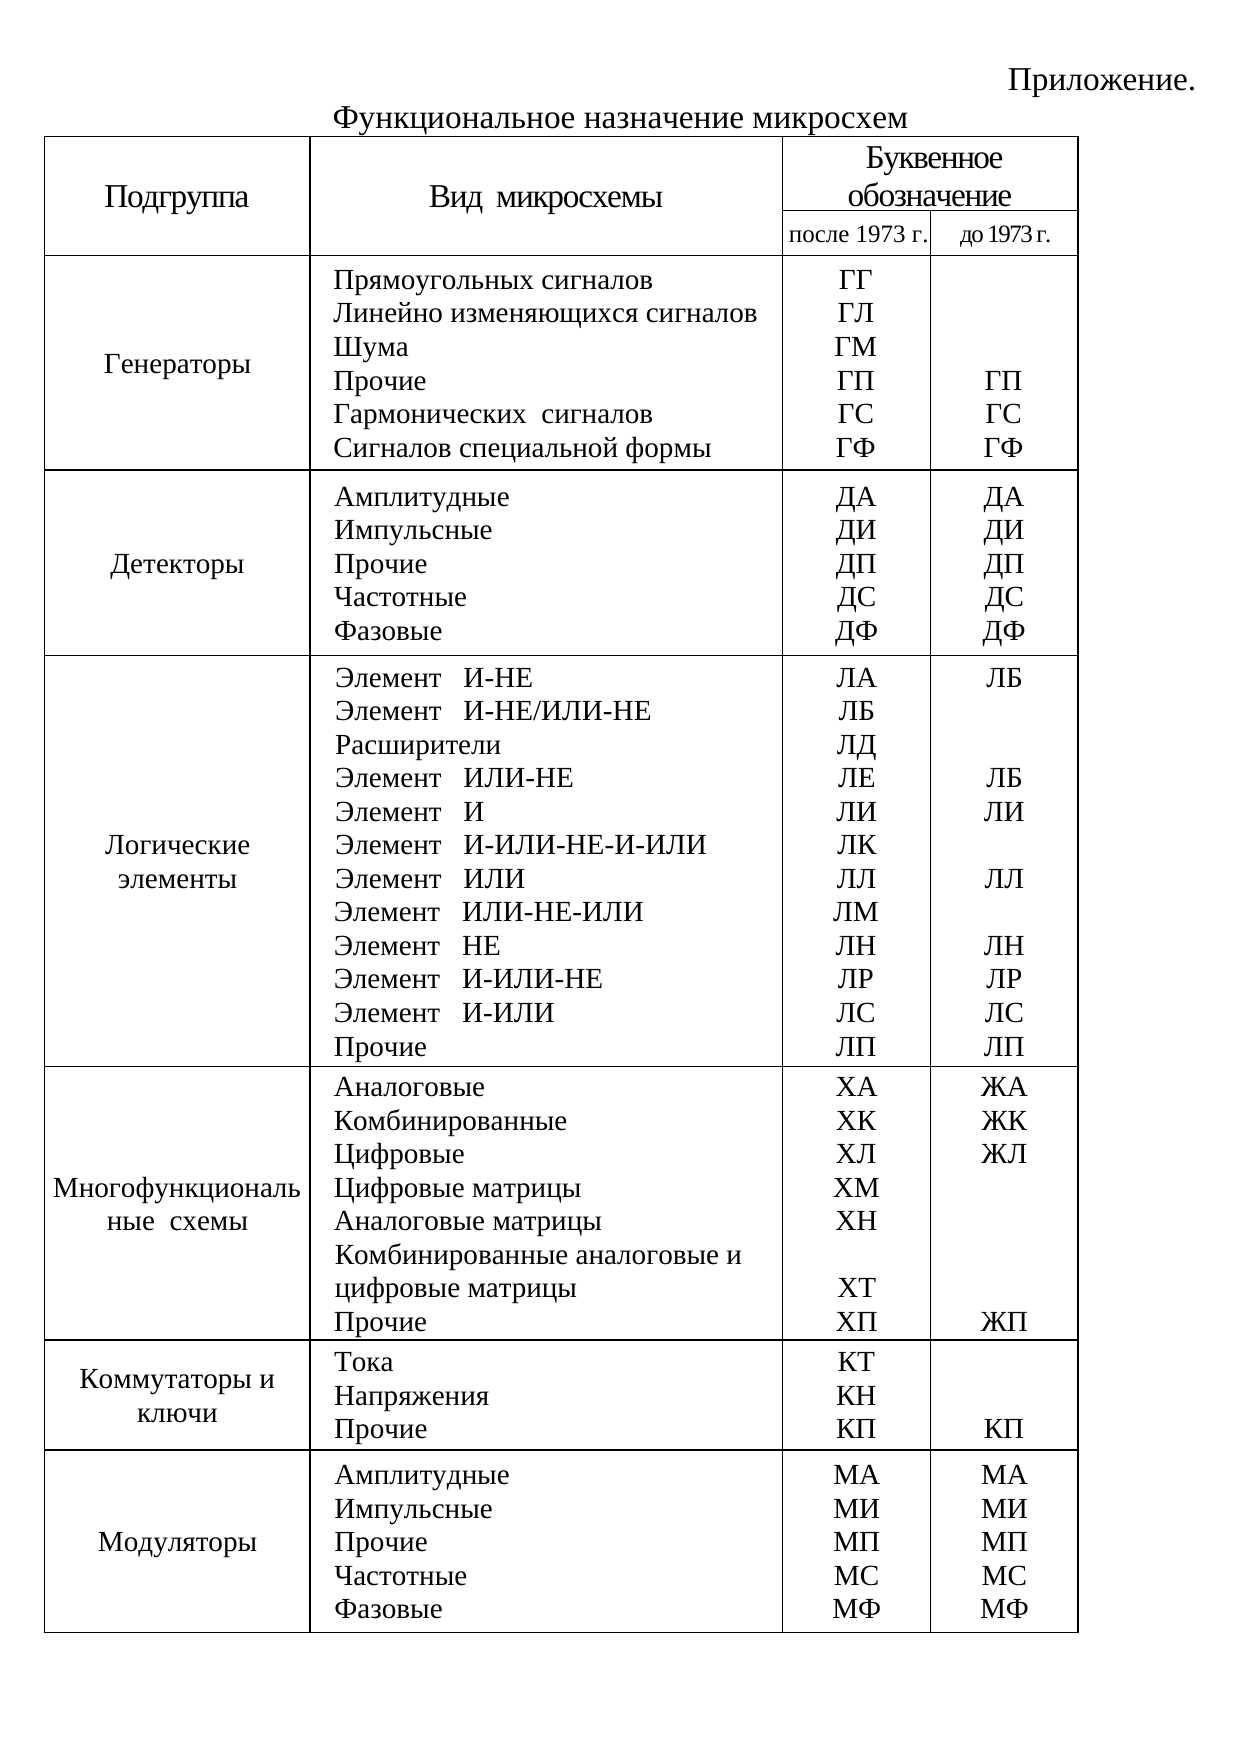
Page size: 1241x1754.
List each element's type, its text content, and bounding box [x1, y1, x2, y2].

table_cell ЛА ЛБ ЛД ЛЕ ЛИ ЛК ЛЛ ЛМ ЛН ЛР ЛС ЛП [783, 656, 930, 1066]
table_cell ДА ДИ ДП ДС ДФ [931, 471, 1077, 655]
table_cell ГГ ГЛ ГМ ГП ГС ГФ [783, 256, 930, 469]
table_cell Амплитудные Импульсные Прочие Частотные Фазовые [311, 471, 782, 655]
text Функциональное назначение микросхем [44, 97, 1196, 136]
table_cell ЖА ЖК ЖЛ ЖП [931, 1067, 1077, 1339]
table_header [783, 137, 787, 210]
table_cell Детекторы [45, 471, 309, 655]
table_cell Модуляторы [45, 1451, 309, 1632]
text Приложение. [44, 59, 1196, 97]
table_cell Тока Напряжения Прочие [311, 1341, 782, 1449]
table_header Подгруппа [45, 137, 309, 254]
table_header Вид микросхемы [311, 137, 782, 254]
table_cell Логические элементы [45, 656, 309, 1066]
table_cell КТ КН КП [783, 1341, 930, 1449]
table_cell Коммутаторы и ключи [45, 1341, 309, 1449]
table_cell ГП ГС ГФ [931, 256, 1077, 469]
table_cell Элемент И-НЕ Элемент И-НЕ/ИЛИ-НЕ Расширители Элемент ИЛИ-НЕ Элемент И Элемент И-ИЛИ-НЕ-И-ИЛИ Элемент ИЛИ Элемент ИЛИ-НЕ-ИЛИ Элемент НЕ Элемент И-ИЛИ-НЕ Элемент И-ИЛИ Прочие [311, 656, 782, 1066]
table_cell ДА ДИ ДП ДС ДФ [783, 471, 930, 655]
table_cell Амплитудные Импульсные Прочие Частотные Фазовые [311, 1451, 782, 1632]
table_cell Многофункциональные схемы [45, 1067, 309, 1339]
table_cell до 1973 г. [931, 211, 1077, 254]
table_cell Генераторы [45, 256, 309, 469]
table_cell КП [931, 1341, 1077, 1449]
table_cell МА МИ МП МС МФ [783, 1451, 930, 1632]
table_cell ЛБ ЛБ ЛИ ЛЛ ЛН ЛР ЛС ЛП [931, 656, 1077, 1066]
table_cell МА МИ МП МС МФ [931, 1451, 1077, 1632]
table_cell Прямоугольных сигналов Линейно изменяющихся сигналов Шума Прочие Гармонических сигналов Сигналов специальной формы [311, 256, 782, 469]
table_cell Аналоговые Комбинированные Цифровые Цифровые матрицы Аналоговые матрицы Комбинированные аналоговые и цифровые матрицы Прочие [311, 1067, 782, 1339]
table_cell после 1973 г. [783, 211, 930, 254]
table_cell ХА ХК ХЛ ХМ ХН XT ХП [783, 1067, 930, 1339]
